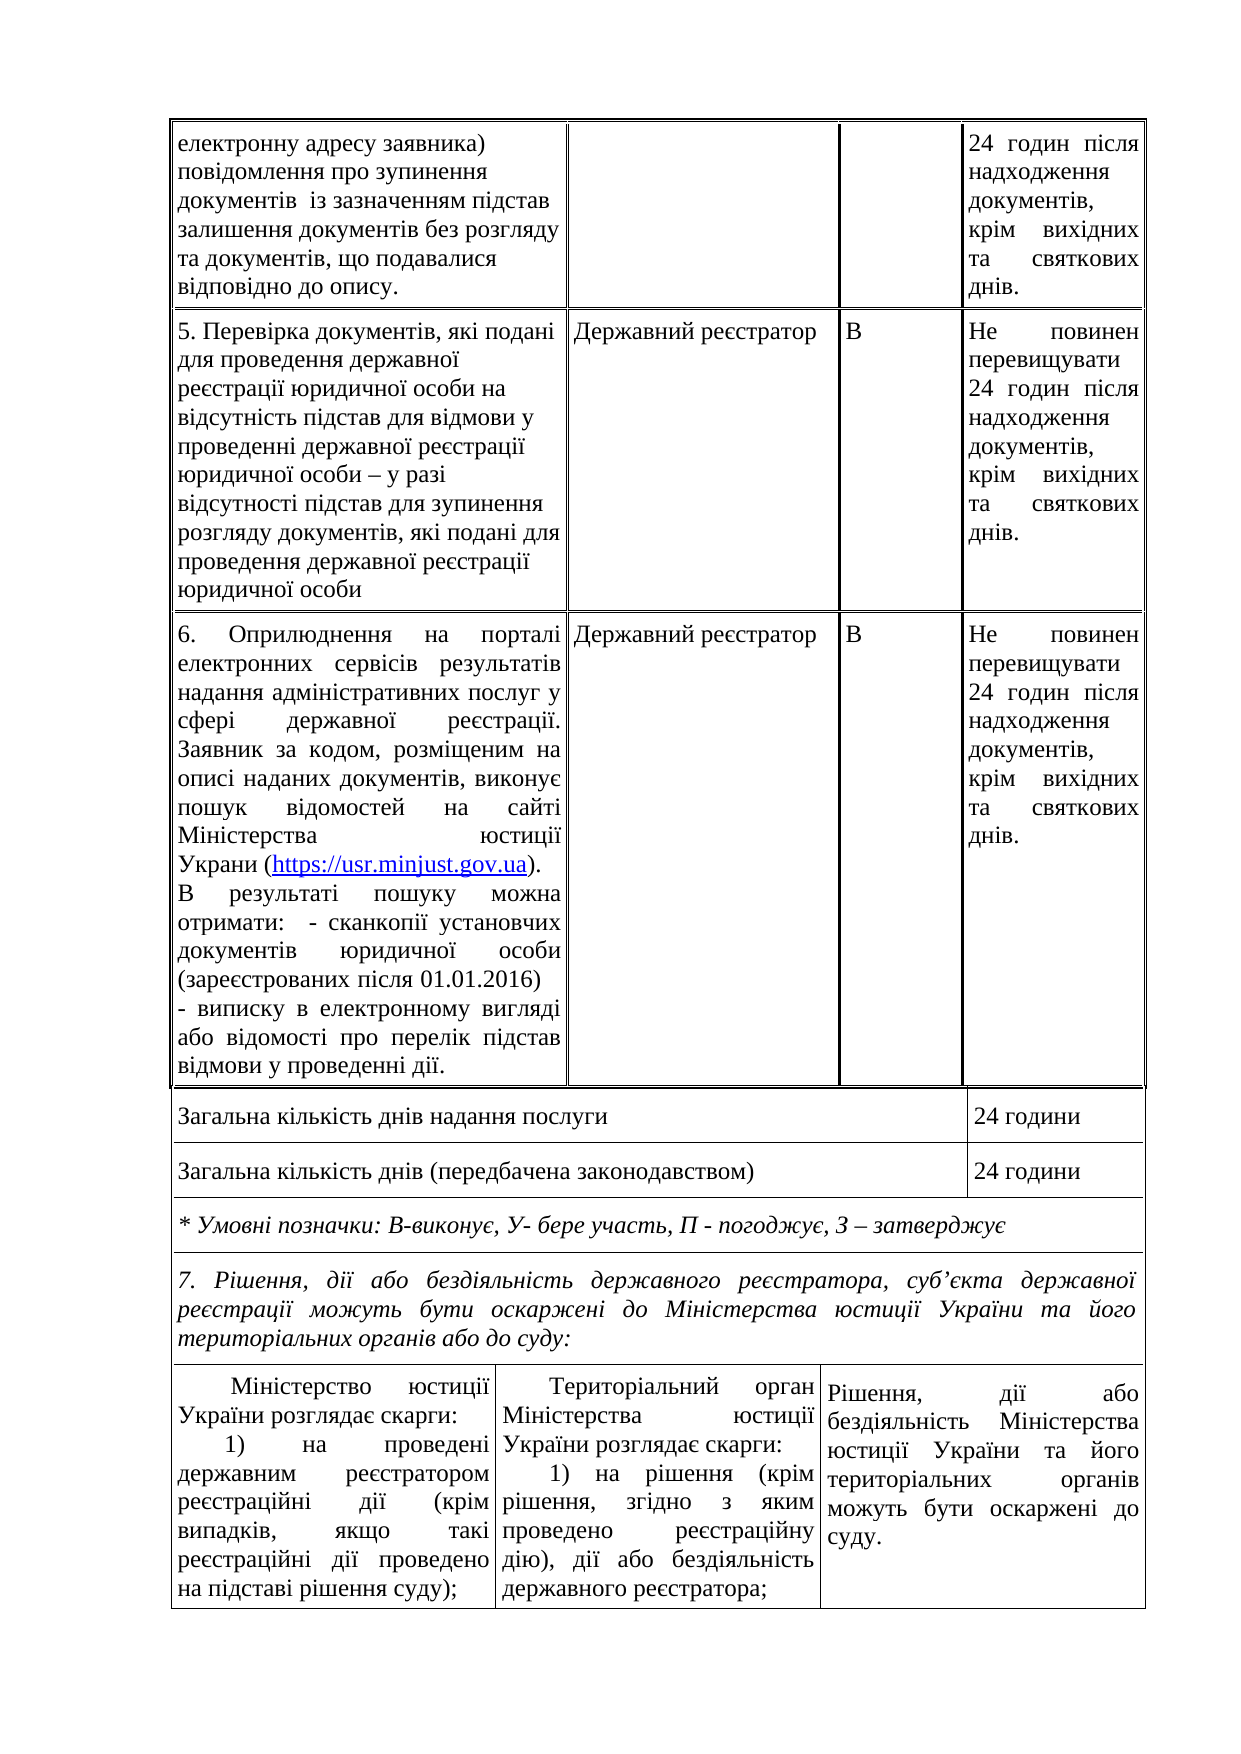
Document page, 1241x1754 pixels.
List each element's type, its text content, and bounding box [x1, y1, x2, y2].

table_cell Не повинен перевищувати 24 годин після надходження документів, крім вихідних та святкових днів. [964, 610, 1144, 1085]
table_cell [962, 122, 1144, 306]
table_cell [173, 122, 567, 306]
table_cell 7. Рішення, дії або бездіяльність державного реєстратора, суб’єкта державної реєстрації можуть бути оскаржені до Міністерства юстиції України та його територіальних органів або до суду: [172, 1252, 1145, 1364]
table_cell 24 години [968, 1142, 1145, 1197]
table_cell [172, 1364, 495, 1608]
table_cell Не повинен перевищувати 24 годин після надходження документів, крім вихідних та святкових днів. [964, 306, 1144, 609]
table_cell Загальна кількість днів надання послуги [172, 1085, 967, 1142]
table_cell 5. Перевірка документів, які подані для проведення державної реєстрації юридичної особи на відсутність підстав для відмови у проведенні державної реєстрації юридичної особи – у разі відсутності підстав для зупинення розгляду документів, які подані для проведення державної реєстрації юридичної особи [173, 306, 566, 609]
table_cell В [841, 310, 961, 609]
table_cell В [841, 613, 961, 1085]
table_cell Загальна кількість днів (передбачена законодавством) [172, 1142, 967, 1197]
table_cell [821, 1364, 1145, 1608]
table_cell В [839, 120, 962, 306]
table_cell Державний реєстратор [569, 310, 838, 609]
table_cell 24 години [968, 1085, 1145, 1142]
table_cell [568, 120, 839, 306]
table_cell Державний реєстратор [569, 613, 838, 1085]
table_cell 6. Оприлюднення на порталі електронних сервісів результатів надання адміністративних послуг у сфері державної реєстрації. Заявник за кодом, розміщеним на описі наданих документів, виконує пошук відомостей на сайті Міністерства юстиції Украни (https://usr.minjust.gov.ua). В результаті пошуку можна отримати: - сканкопії установчих документів юридичної особи (зареєстрованих після 01.01.2016) - виписку в електронному вигляді або відомості про перелік підстав відмови у проведенні дії. [173, 610, 566, 1085]
table_cell * Умовні позначки: В-виконує, У- бере участь, П - погоджує, З – затверджує [172, 1197, 1145, 1252]
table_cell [496, 1365, 820, 1608]
